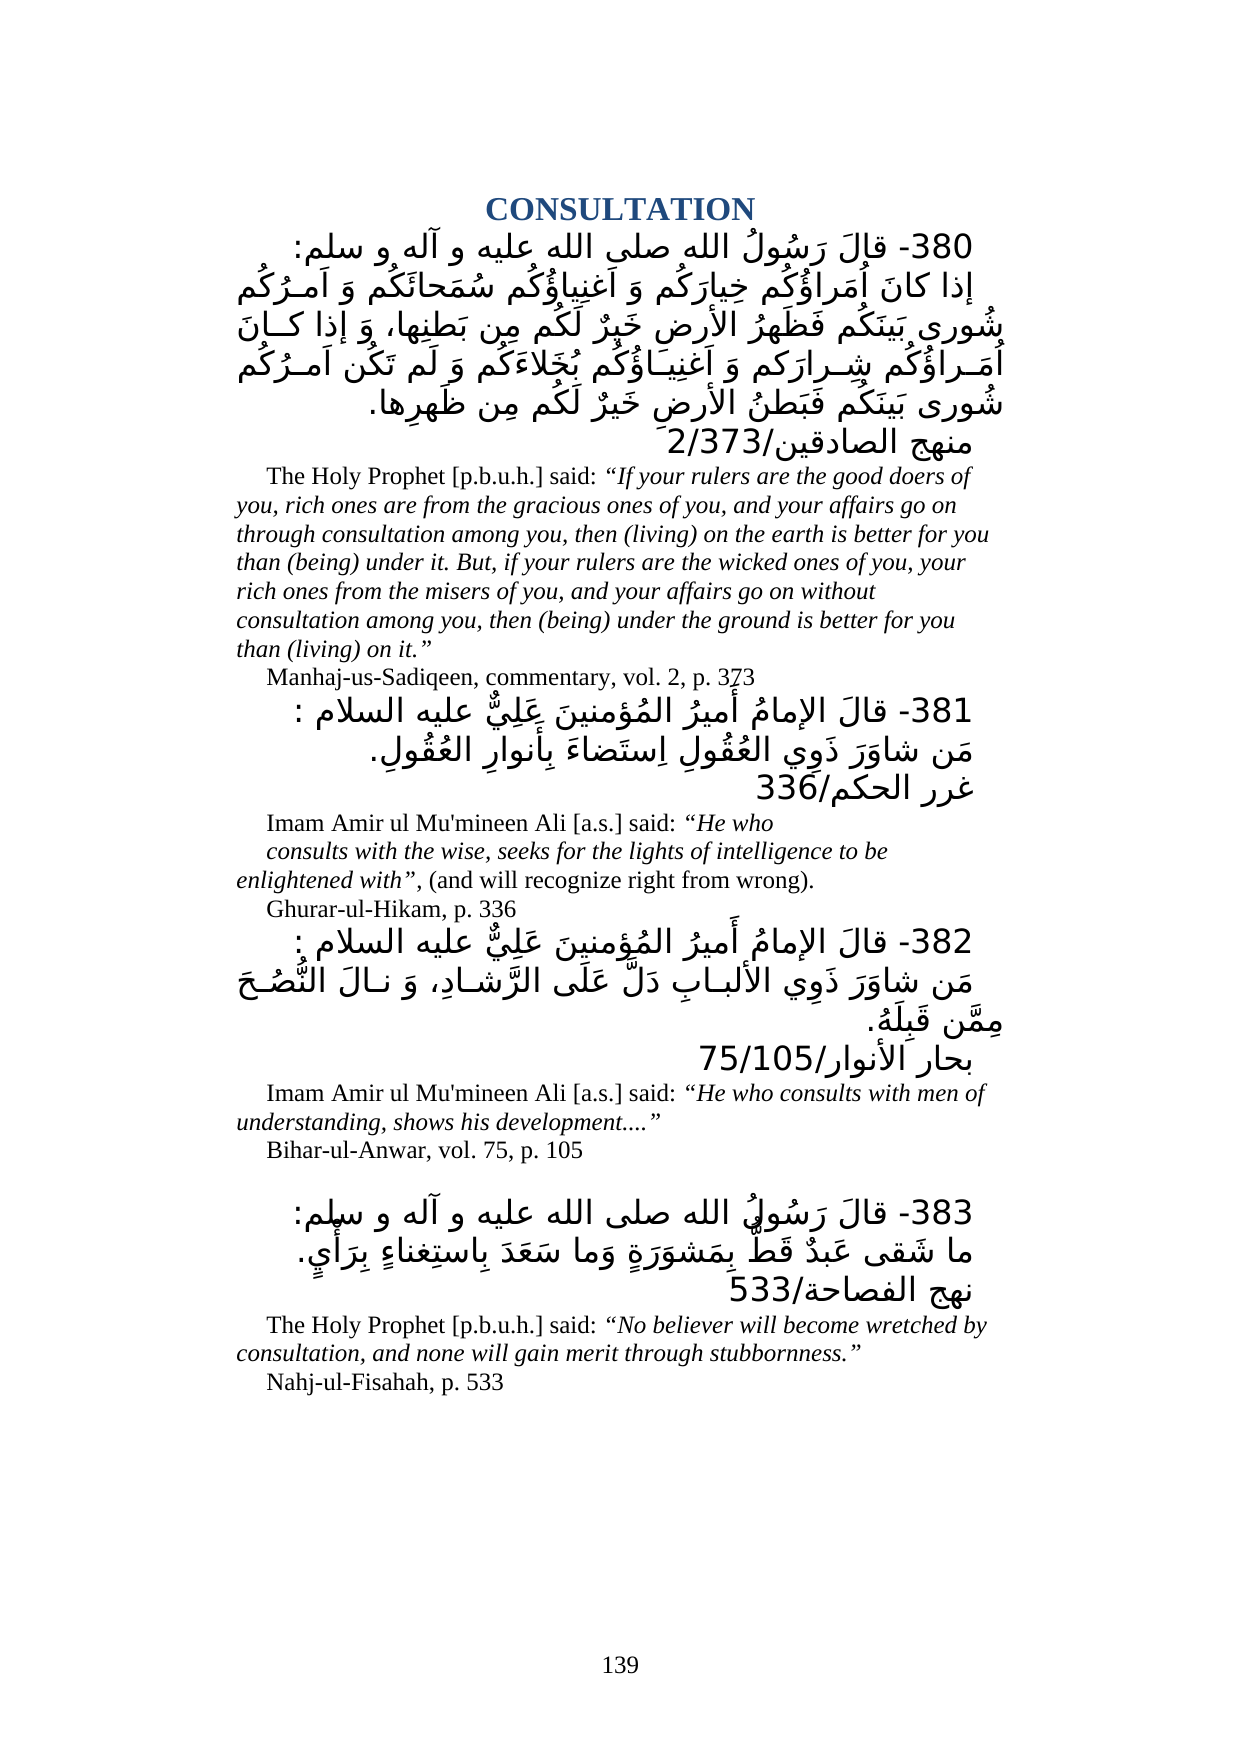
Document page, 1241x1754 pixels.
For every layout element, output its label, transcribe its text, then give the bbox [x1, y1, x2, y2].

text مَن شاوَرَ ذَوِي الألبابِ دَلَّ عَلَى الرَّشادِ، وَ نالَ النُّصُحَ مِمَّن قَبِلَهُ. [236, 962, 1004, 1039]
text 382- قالَ الإمامُ أَميرُ المُؤمنينَ عَلِيٌّ عليه السلام : [236, 923, 1004, 962]
text 381- قالَ الإمامُ أَميرُ المُؤمنينَ عَلِيٌّ عليه السلام : [236, 691, 1004, 730]
text Imam Amir ul Mu'mineen Ali [a.s.] said: “He who consults with men of understanding, shows his development....” [236, 1078, 1004, 1136]
text نهج الفصاحة/533 [236, 1271, 1004, 1310]
text Nahj-ul-Fisahah, p. 533 [236, 1367, 1004, 1396]
text The Holy Prophet [p.b.u.h.] said: “No believer will become wretched by consultation, and none will gain merit through stubbornness.” [236, 1310, 1004, 1367]
text مَن شاوَرَ ذَوِي العُقُولِ اِستَضاءَ بِأَنوارِ العُقُولِ. [236, 730, 1004, 769]
text ما شَقى عَبدٌ قَطُّ بِمَشوَرَةٍ وَما سَعَدَ بِاستِغناءٍ بِرَأْيٍ. [236, 1232, 1004, 1271]
text Manhaj-us-Sadiqeen, commentary, vol. 2, p. 373 [236, 662, 1004, 691]
text Imam Amir ul Mu'mineen Ali [a.s.] said: “He who [236, 808, 1004, 836]
text 383- قالَ رَسُولُ الله صلی الله عليه و آله و سلم: [236, 1193, 1004, 1232]
text منهج الصادقين/2/373 [236, 422, 1004, 461]
text consults with the wise, seeks for the lights of intelligence to be enlightened with”, (and will recognize right from wrong). [236, 836, 1004, 894]
text غرر الحكم/336 [236, 769, 1004, 808]
text Bihar-ul-Anwar, vol. 75, p. 105 [236, 1136, 1004, 1164]
text بحار الأنوار/75/105 [236, 1039, 1004, 1078]
text Ghurar-ul-Hikam, p. 336 [236, 894, 1004, 923]
text The Holy Prophet [p.b.u.h.] said: “If your rulers are the good doers of you, rich ones are from the gracious ones of you, and your affairs go on through consultation among you, then (living) on the earth is better for you than (being) under it. But, if your rulers are the wicked ones of you, your rich ones from the misers of you, and your affairs go on without consultation among you, then (being) under the ground is better for you than (living) on it.” [236, 461, 1004, 662]
subtitle CONSULTATION [236, 190, 1004, 228]
text إذا كانَ اُمَراؤُكُم خِيارَكُم وَ اَغنِياؤُكُم سُمَحائَكُم وَ اَمرُكُم شُورى بَينَكُم فَظَهرُ الأرضِ خَيرٌ لَكُم مِن بَطنِها، وَ إذا كانَ اُمَراؤُكُم شِرارَكم وَ اَغنِياؤُكُم بُخَلاءَكُم وَ لَم تَكُن اَمرُكُم شُورى بَينَكُم فَبَطنُ الأرضِ خَيرٌ لَكُم مِن ظَهرِها. [236, 267, 1004, 422]
text 380- قالَ رَسُولُ الله صلی الله عليه و آله و سلم: [236, 228, 1004, 267]
